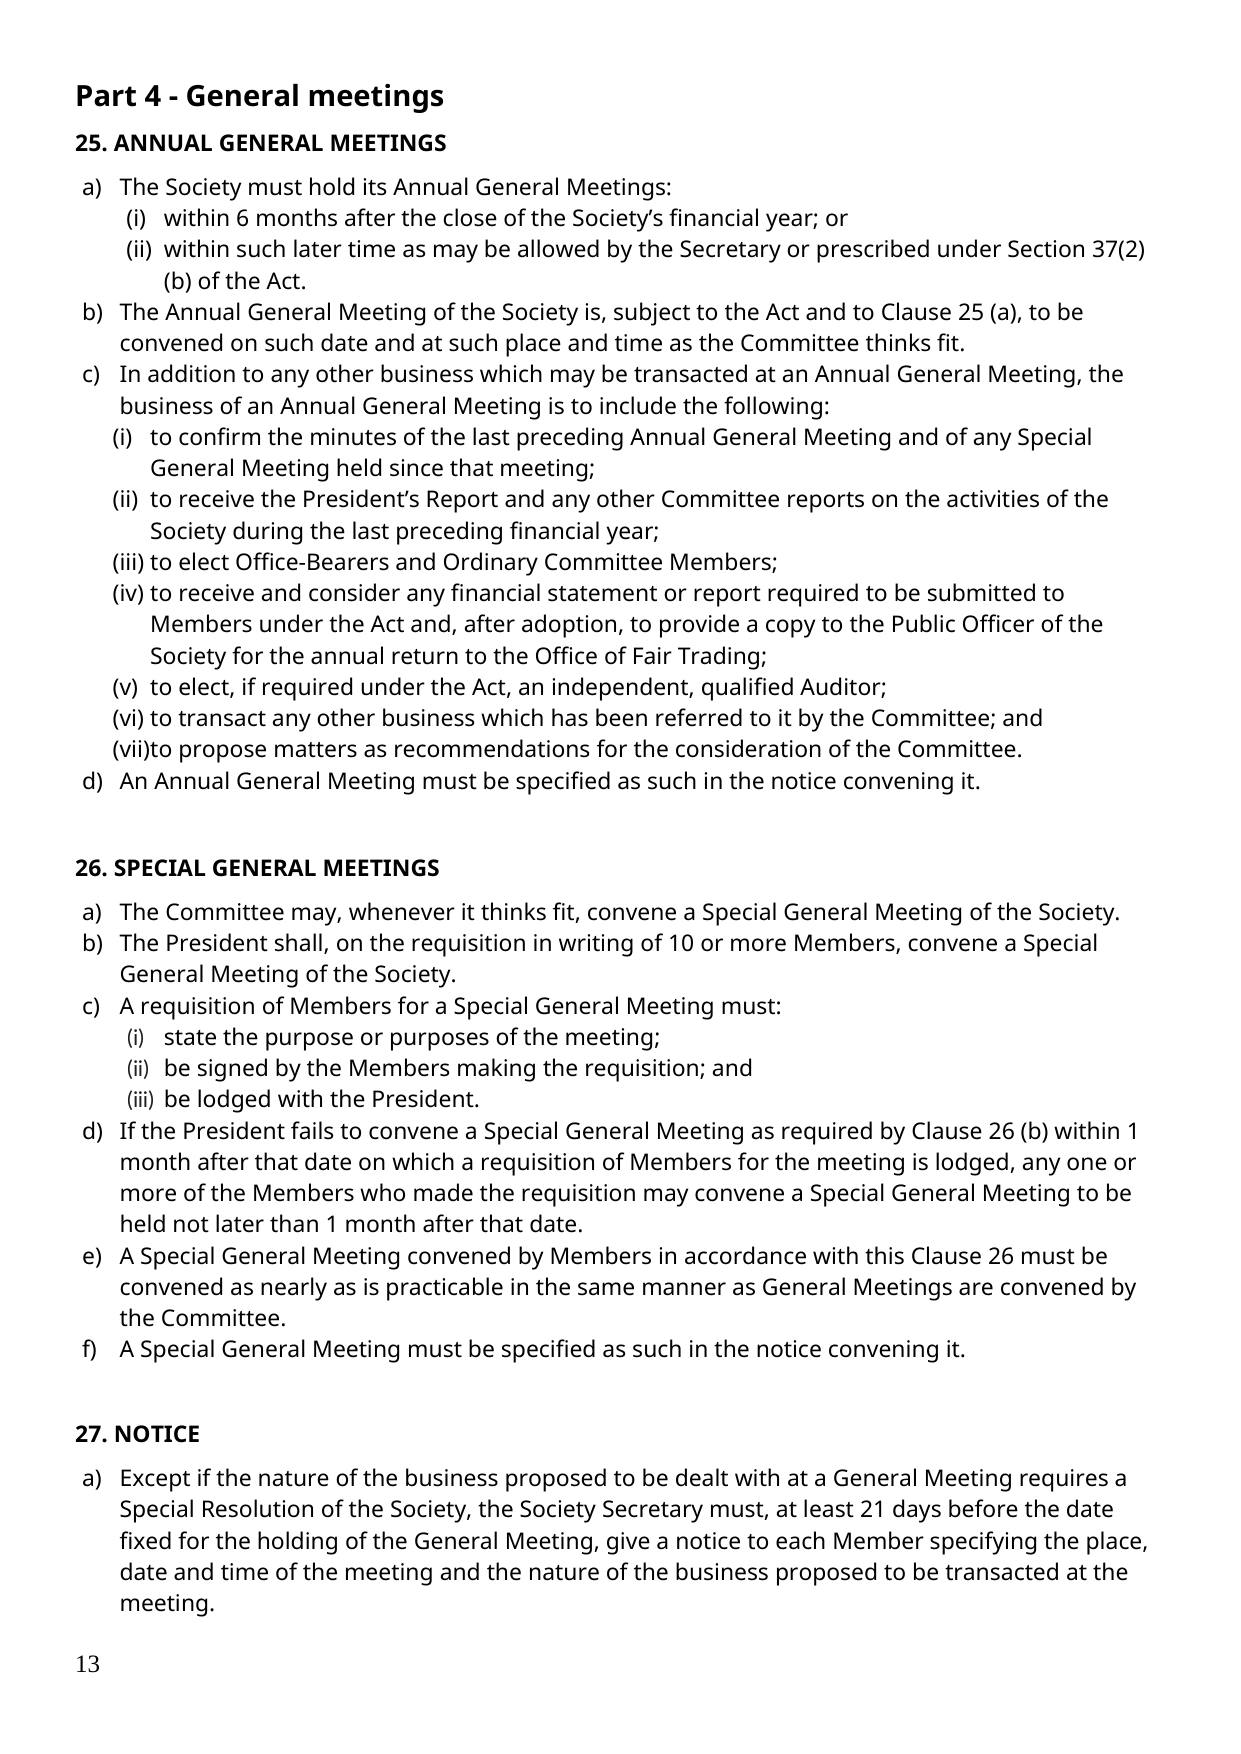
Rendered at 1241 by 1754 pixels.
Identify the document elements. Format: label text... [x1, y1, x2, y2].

list A Special General Meeting convened by Members in accordance with this Clause 26 must be convened as nearly as is practicable in the same manner as General Meetings are convened by the Committee. [82, 1240, 1165, 1333]
list to elect, if required under the Act, an independent, qualified Auditor; [112, 671, 1165, 702]
list An Annual General Meeting must be specified as such in the notice convening it. [82, 765, 1165, 796]
subtitle 25. ANNUAL GENERAL MEETINGS [75, 127, 1165, 158]
list be signed by the Members making the requisition; and [126, 1052, 1165, 1083]
text Part 4 - General meetings [75, 75, 1165, 115]
list state the purpose or purposes of the meeting; [126, 1021, 1165, 1052]
list Except if the nature of the business proposed to be dealt with at a General Meeting requires a Special Resolution of the Society, the Society Secretary must, at least 21 days before the date fixed for the holding of the General Meeting, give a notice to each Member specifying the place, date and time of the meeting and the nature of the business proposed to be transacted at the meeting. [82, 1462, 1165, 1618]
list The Committee may, whenever it thinks fit, convene a Special General Meeting of the Society. [82, 896, 1165, 927]
list In addition to any other business which may be transacted at an Annual General Meeting, the business of an Annual General Meeting is to include the following: [82, 358, 1165, 421]
list to confirm the minutes of the last preceding Annual General Meeting and of any Special General Meeting held since that meeting; [112, 421, 1165, 483]
list to transact any other business which has been referred to it by the Committee; and [112, 702, 1165, 733]
list The Society must hold its Annual General Meetings: [82, 171, 1165, 202]
subtitle 27. NOTICE [75, 1418, 1165, 1450]
list The President shall, on the requisition in writing of 10 or more Members, convene a Special General Meeting of the Society. [82, 927, 1165, 990]
list to elect Office-Bearers and Ordinary Committee Members; [112, 546, 1165, 577]
list The Annual General Meeting of the Society is, subject to the Act and to Clause 25 (a), to be convened on such date and at such place and time as the Committee thinks fit. [82, 296, 1165, 358]
subtitle 26. SPECIAL GENERAL MEETINGS [75, 852, 1165, 883]
list A requisition of Members for a Special General Meeting must: [82, 990, 1165, 1021]
list to propose matters as recommendations for the consideration of the Committee. [112, 733, 1165, 765]
list within such later time as may be allowed by the Secretary or prescribed under Section 37(2)(b) of the Act. [126, 233, 1165, 296]
list within 6 months after the close of the Society’s financial year; or [126, 202, 1165, 233]
list be lodged with the President. [126, 1083, 1165, 1115]
list to receive the President’s Report and any other Committee reports on the activities of the Society during the last preceding financial year; [112, 483, 1165, 546]
list If the President fails to convene a Special General Meeting as required by Clause 26 (b) within 1 month after that date on which a requisition of Members for the meeting is lodged, any one or more of the Members who made the requisition may convene a Special General Meeting to be held not later than 1 month after that date. [82, 1115, 1165, 1240]
list to receive and consider any financial statement or report required to be submitted to Members under the Act and, after adoption, to provide a copy to the Public Officer of the Society for the annual return to the Office of Fair Trading; [112, 577, 1165, 671]
list A Special General Meeting must be specified as such in the notice convening it. [82, 1333, 1165, 1365]
